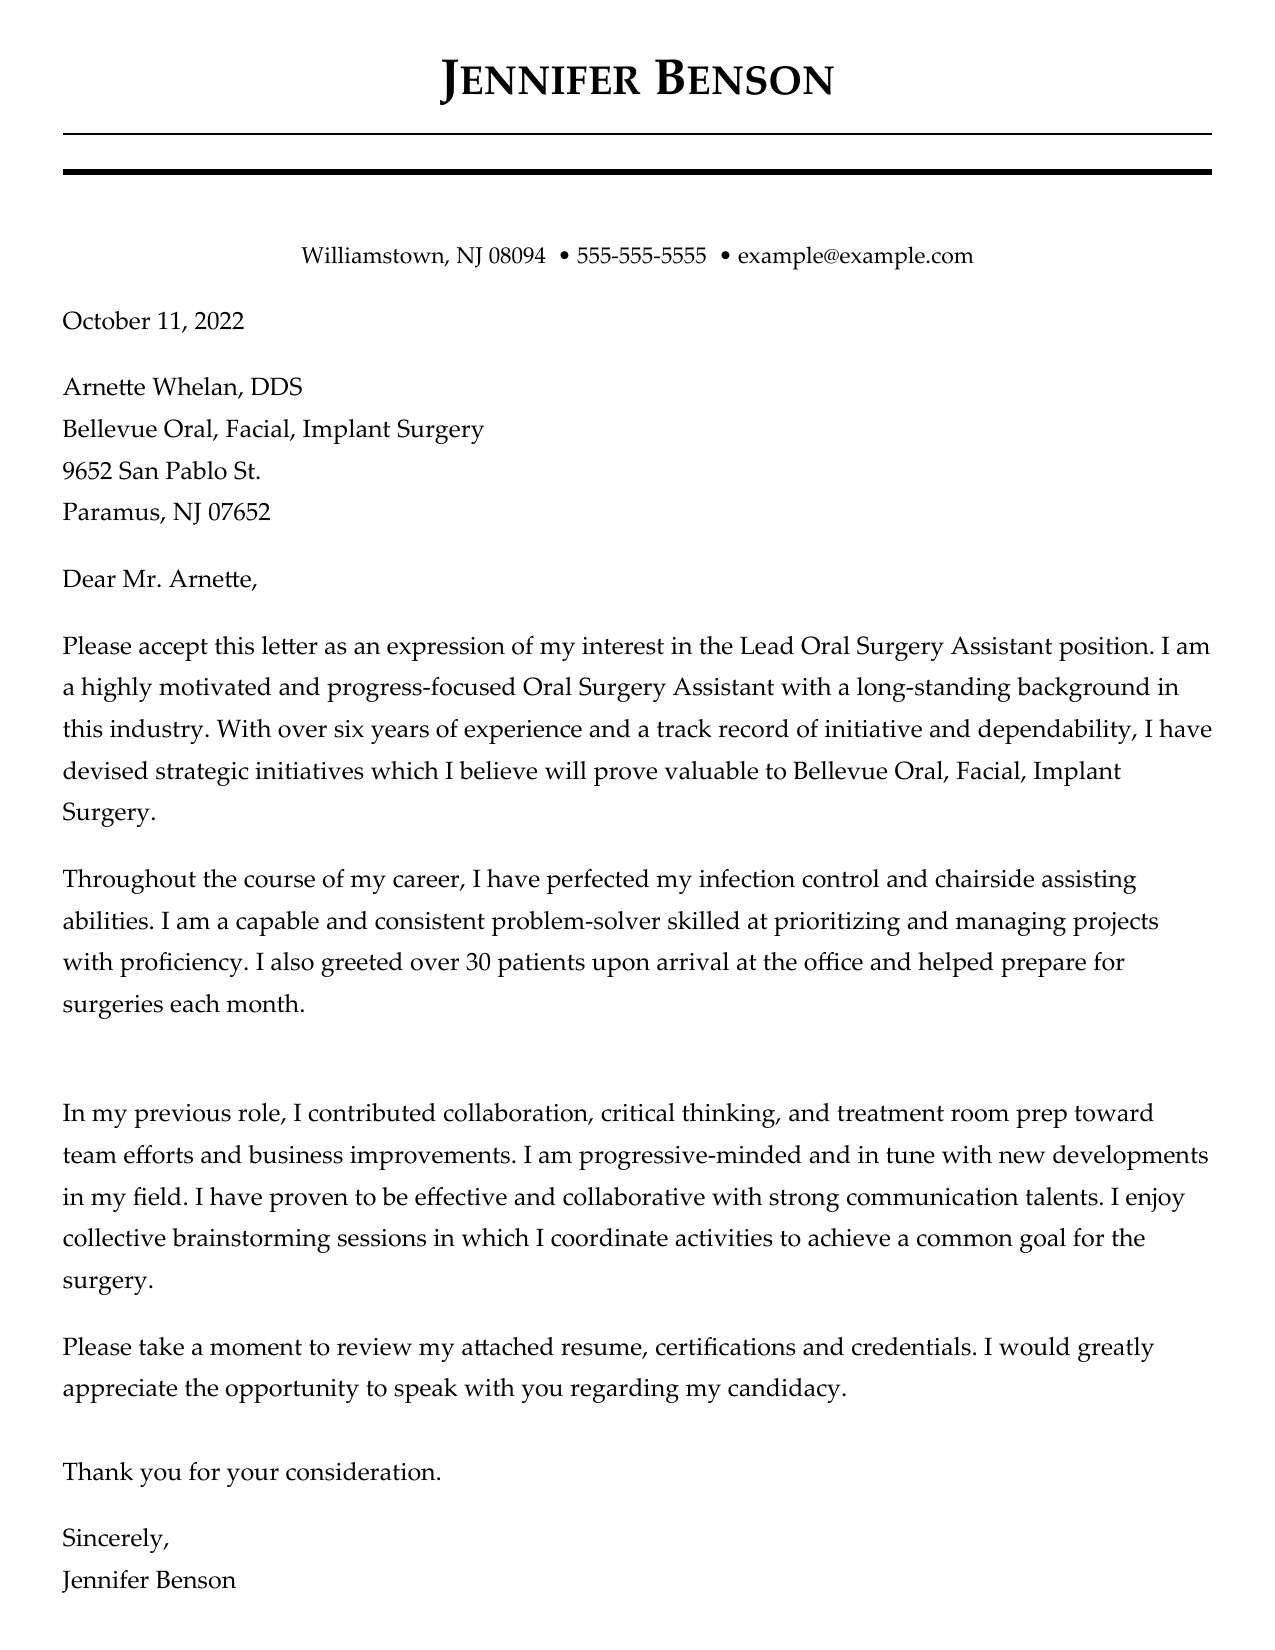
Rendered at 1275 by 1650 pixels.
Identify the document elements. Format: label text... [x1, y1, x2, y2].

text Sincerely, Jennifer Benson [62, 1512, 1212, 1595]
text Bellevue Oral, Facial, Implant Surgery [62, 403, 1212, 444]
text Jennifer Benson [62, 25, 1212, 133]
text Arnette Whelan, DDS [62, 361, 1212, 403]
text Throughout the course of my career, I have perfected my infection control and chairside assisting abilities. I am a capable and consistent problem-solver skilled at prioritizing and managing projects with proficiency. I also greeted over 30 patients upon arrival at the office and helped prepare for surgeries each month. [62, 853, 1212, 1019]
text • Williamstown, NJ 08094 08094, Williamstown, NJ • 555-555-5555 • example@example.com [62, 230, 1212, 269]
text In my previous role, I contributed collaboration, critical thinking, and treatment room prep toward team efforts and business improvements. I am progressive-minded and in tune with new developments in my field. I have proven to be effective and collaborative with strong communication talents. I enjoy collective brainstorming sessions in which I coordinate activities to achieve a common goal for the surgery. [62, 1087, 1212, 1295]
text October 11, 2022 [62, 294, 1212, 336]
text Please accept this letter as an expression of my interest in the Lead Oral Surgery Assistant position. I am a highly motivated and progress-focused Oral Surgery Assistant with a long-standing background in this industry. With over six years of experience and a track record of initiative and dependability, I have devised strategic initiatives which I believe will prove valuable to Bellevue Oral, Facial, Implant Surgery. [62, 619, 1212, 828]
text 9652 San Pablo St. Paramus, NJ 07652 [62, 444, 1212, 528]
text Please take a moment to review my attached resume, certifications and credentials. I would greatly appreciate the opportunity to speak with you regarding my candidacy. Thank you for your consideration. [62, 1320, 1212, 1487]
text Dear Mr. Arnette, [62, 553, 1212, 594]
